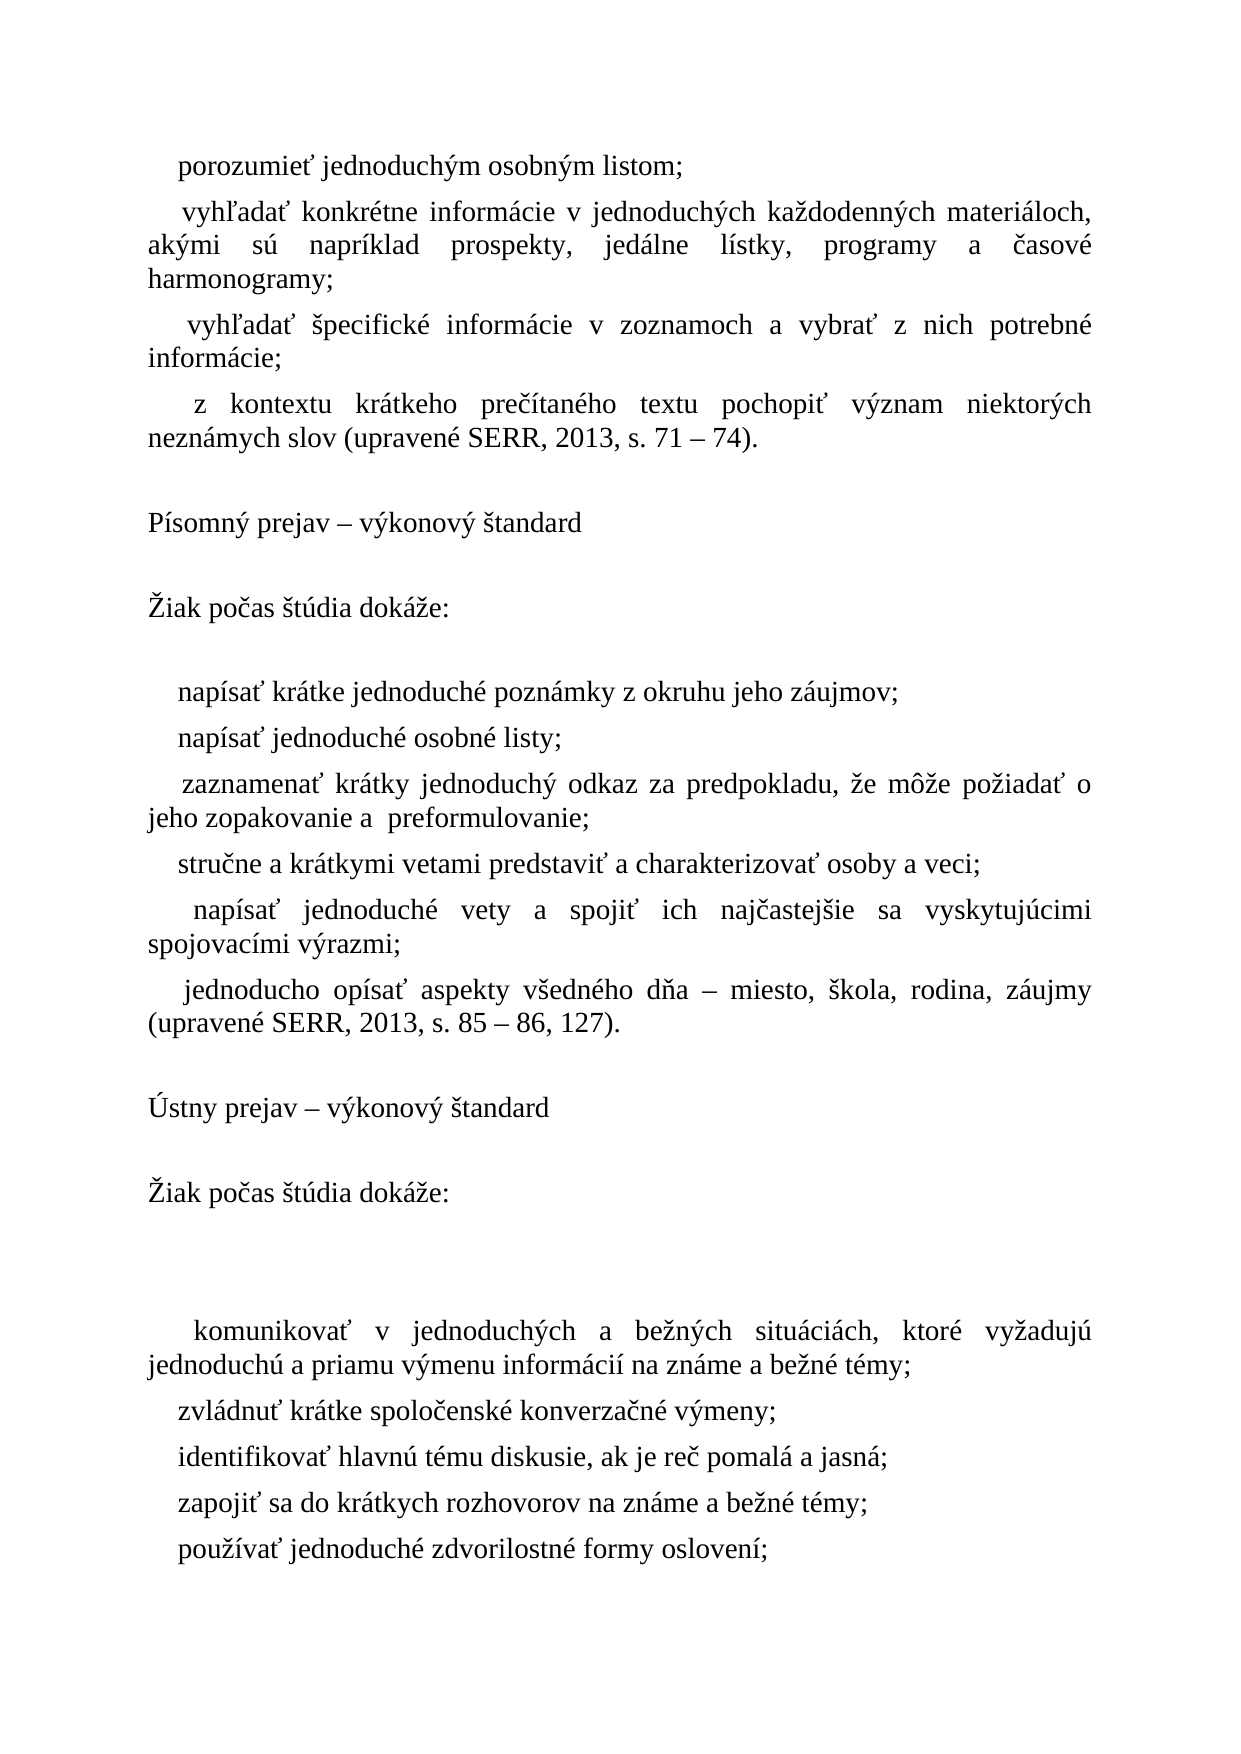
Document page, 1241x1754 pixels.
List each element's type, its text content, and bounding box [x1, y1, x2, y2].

text  z kontextu krátkeho prečítaného textu pochopiť význam niektorých neznámych slov (upravené SERR, 2013, s. 71 – 74). [148, 386, 1093, 453]
text  napísať jednoduché osobné listy; [148, 721, 1093, 754]
text Žiak počas štúdia dokáže: [148, 1175, 1093, 1209]
text  zvládnuť krátke spoločenské konverzačné výmeny; [148, 1393, 1093, 1426]
text  stručne a krátkymi vetami predstaviť a charakterizovať osoby a veci; [148, 846, 1093, 880]
text  zaznamenať krátky jednoduchý odkaz za predpokladu, že môže požiadať o jeho zopakovanie a preformulovanie; [148, 767, 1093, 834]
text  komunikovať v jednoduchých a bežných situáciách, ktoré vyžadujú jednoduchú a priamu výmenu informácií na známe a bežné témy; [148, 1313, 1093, 1380]
text  porozumieť jednoduchým osobným listom; [148, 148, 1093, 181]
text Žiak počas štúdia dokáže: [148, 590, 1093, 623]
text  napísať jednoduché vety a spojiť ich najčastejšie sa vyskytujúcimi spojovacími výrazmi; [148, 892, 1093, 959]
text Ústny prejav – výkonový štandard [148, 1090, 1093, 1124]
text  identifikovať hlavnú tému diskusie, ak je reč pomalá a jasná; [148, 1439, 1093, 1472]
text  používať jednoduché zdvorilostné formy oslovení; [148, 1531, 1093, 1564]
text  jednoducho opísať aspekty všedného dňa – miesto, škola, rodina, záujmy (upravené SERR, 2013, s. 85 – 86, 127). [148, 972, 1093, 1039]
text  vyhľadať špecifické informácie v zoznamoch a vybrať z nich potrebné informácie; [148, 307, 1093, 374]
text Písomný prejav – výkonový štandard [148, 505, 1093, 538]
text  vyhľadať konkrétne informácie v jednoduchých každodenných materiáloch, akými sú napríklad prospekty, jedálne lístky, programy a časové harmonogramy; [148, 194, 1093, 294]
text  napísať krátke jednoduché poznámky z okruhu jeho záujmov; [148, 674, 1093, 708]
text  zapojiť sa do krátkych rozhovorov na známe a bežné témy; [148, 1485, 1093, 1518]
